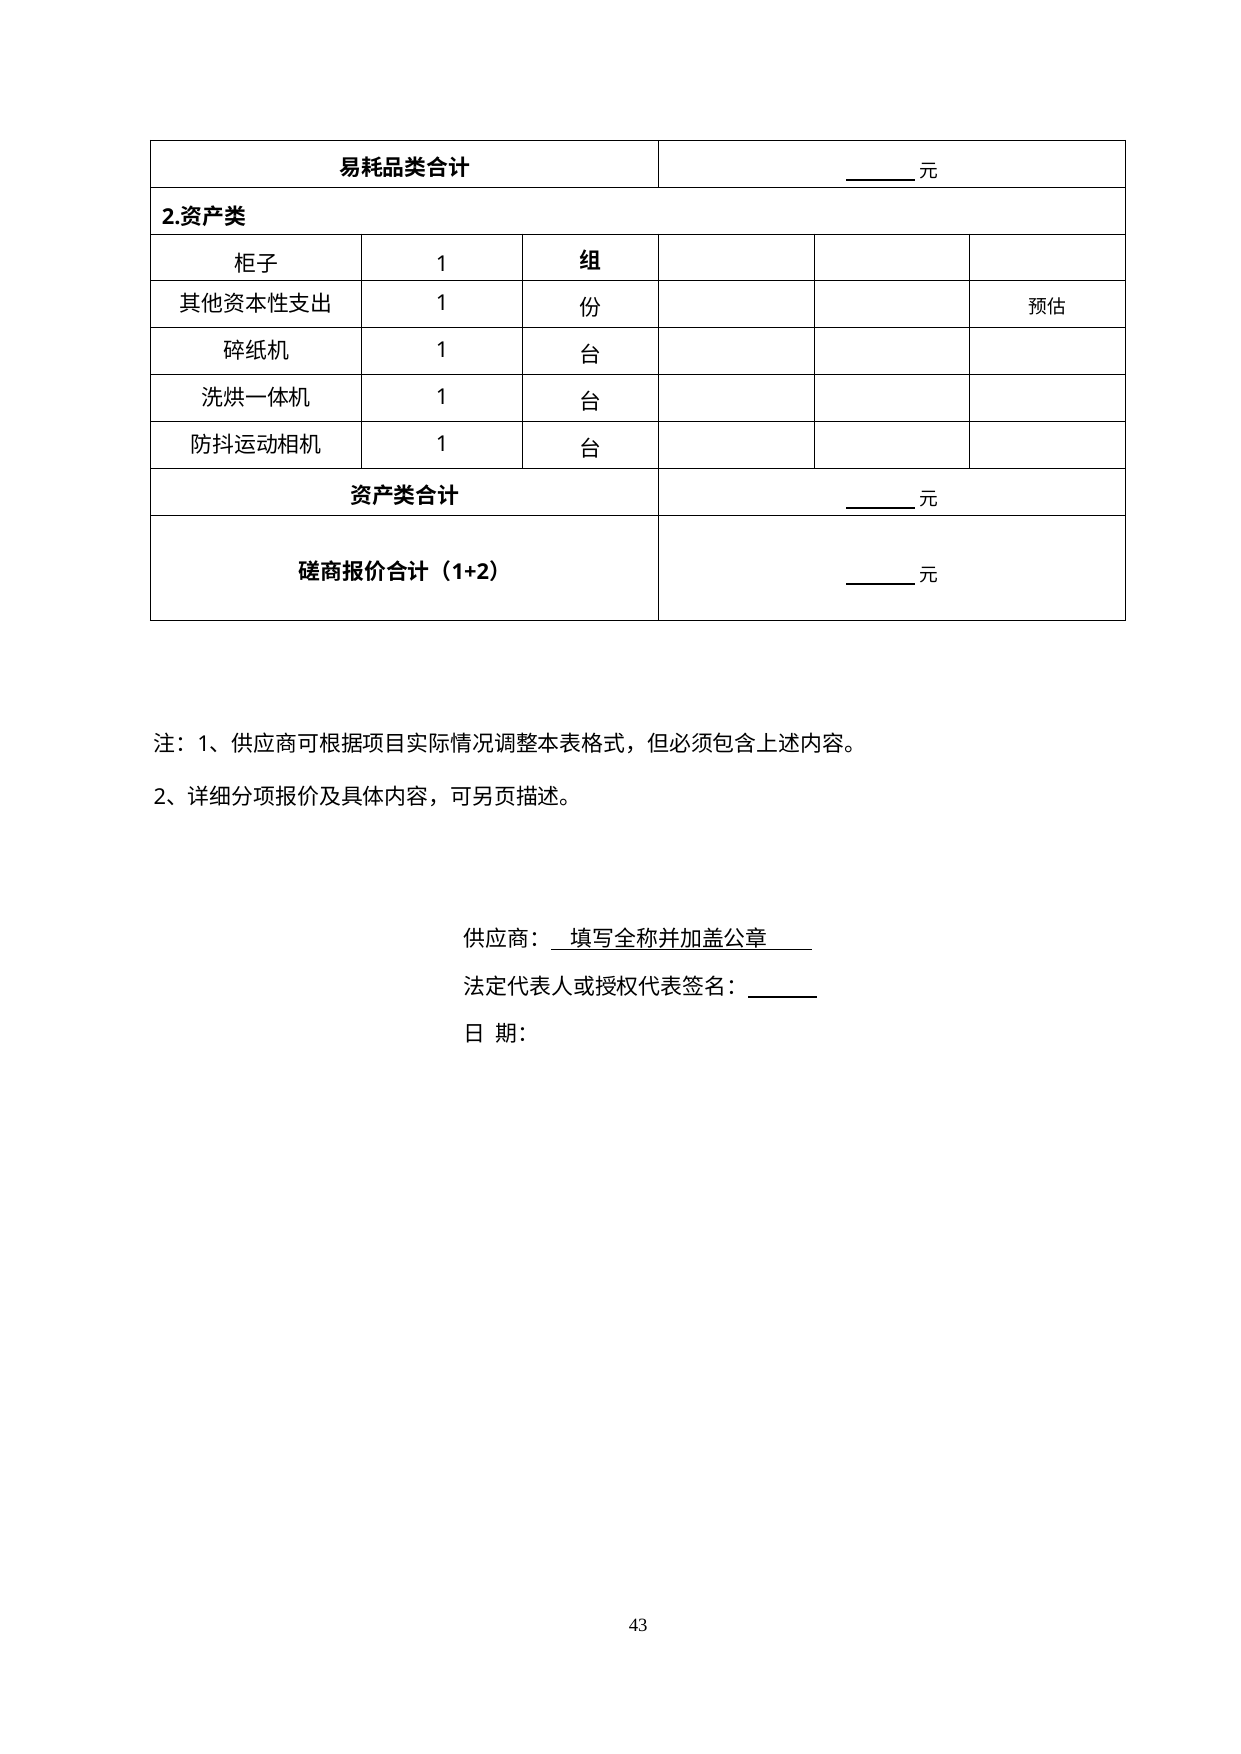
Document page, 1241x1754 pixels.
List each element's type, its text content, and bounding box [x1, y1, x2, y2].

table_cell 磋商报价合计（1+2） [151, 516, 658, 620]
table_cell [659, 375, 814, 421]
table_cell 份 [523, 281, 658, 327]
table_cell [970, 235, 1125, 280]
table_cell 1 [362, 375, 522, 421]
table_cell [815, 235, 969, 280]
text 供应商： 填写全称并加盖公章 [153, 921, 1122, 953]
table_cell 台 [523, 422, 658, 468]
table_cell [815, 328, 969, 374]
table_cell [659, 328, 814, 374]
table_cell [970, 328, 1125, 374]
table_cell [659, 235, 814, 280]
table_cell [659, 422, 814, 468]
table_cell 易耗品类合计 [151, 141, 658, 187]
text 日 期： [153, 1016, 1122, 1048]
table_cell 台 [523, 328, 658, 374]
table_cell 1 [362, 422, 522, 468]
table_cell 防抖运动相机 [151, 422, 361, 468]
table_cell 2.资产类 [151, 188, 1125, 233]
table_cell [970, 422, 1125, 468]
table_cell 台 [523, 375, 658, 421]
table_cell 其他资本性支出 [151, 281, 361, 327]
table_cell 组 [523, 235, 658, 280]
table_cell 元 [659, 516, 1125, 620]
table_cell [815, 375, 969, 421]
table_cell 洗烘一体机 [151, 375, 361, 421]
table_cell [970, 375, 1125, 421]
table_cell 预估 [970, 281, 1125, 327]
text 注：1、供应商可根据项目实际情况调整本表格式，但必须包含上述内容。 [151, 726, 1119, 758]
table_cell 1 [362, 328, 522, 374]
table_cell 资产类合计 [151, 469, 658, 515]
list 详细分项报价及具体内容，可另页描述。 [151, 779, 1119, 811]
table_cell 1 [362, 235, 522, 280]
table_cell 元 [659, 469, 1125, 515]
table_cell 1 [362, 281, 522, 327]
table_cell [659, 281, 814, 327]
text 法定代表人或授权代表签名： [153, 969, 1122, 1001]
table_cell 柜子 [151, 235, 361, 280]
table_cell 碎纸机 [151, 328, 361, 374]
table_cell [815, 422, 969, 468]
table_cell [815, 281, 969, 327]
table_cell 元 [659, 141, 1125, 187]
